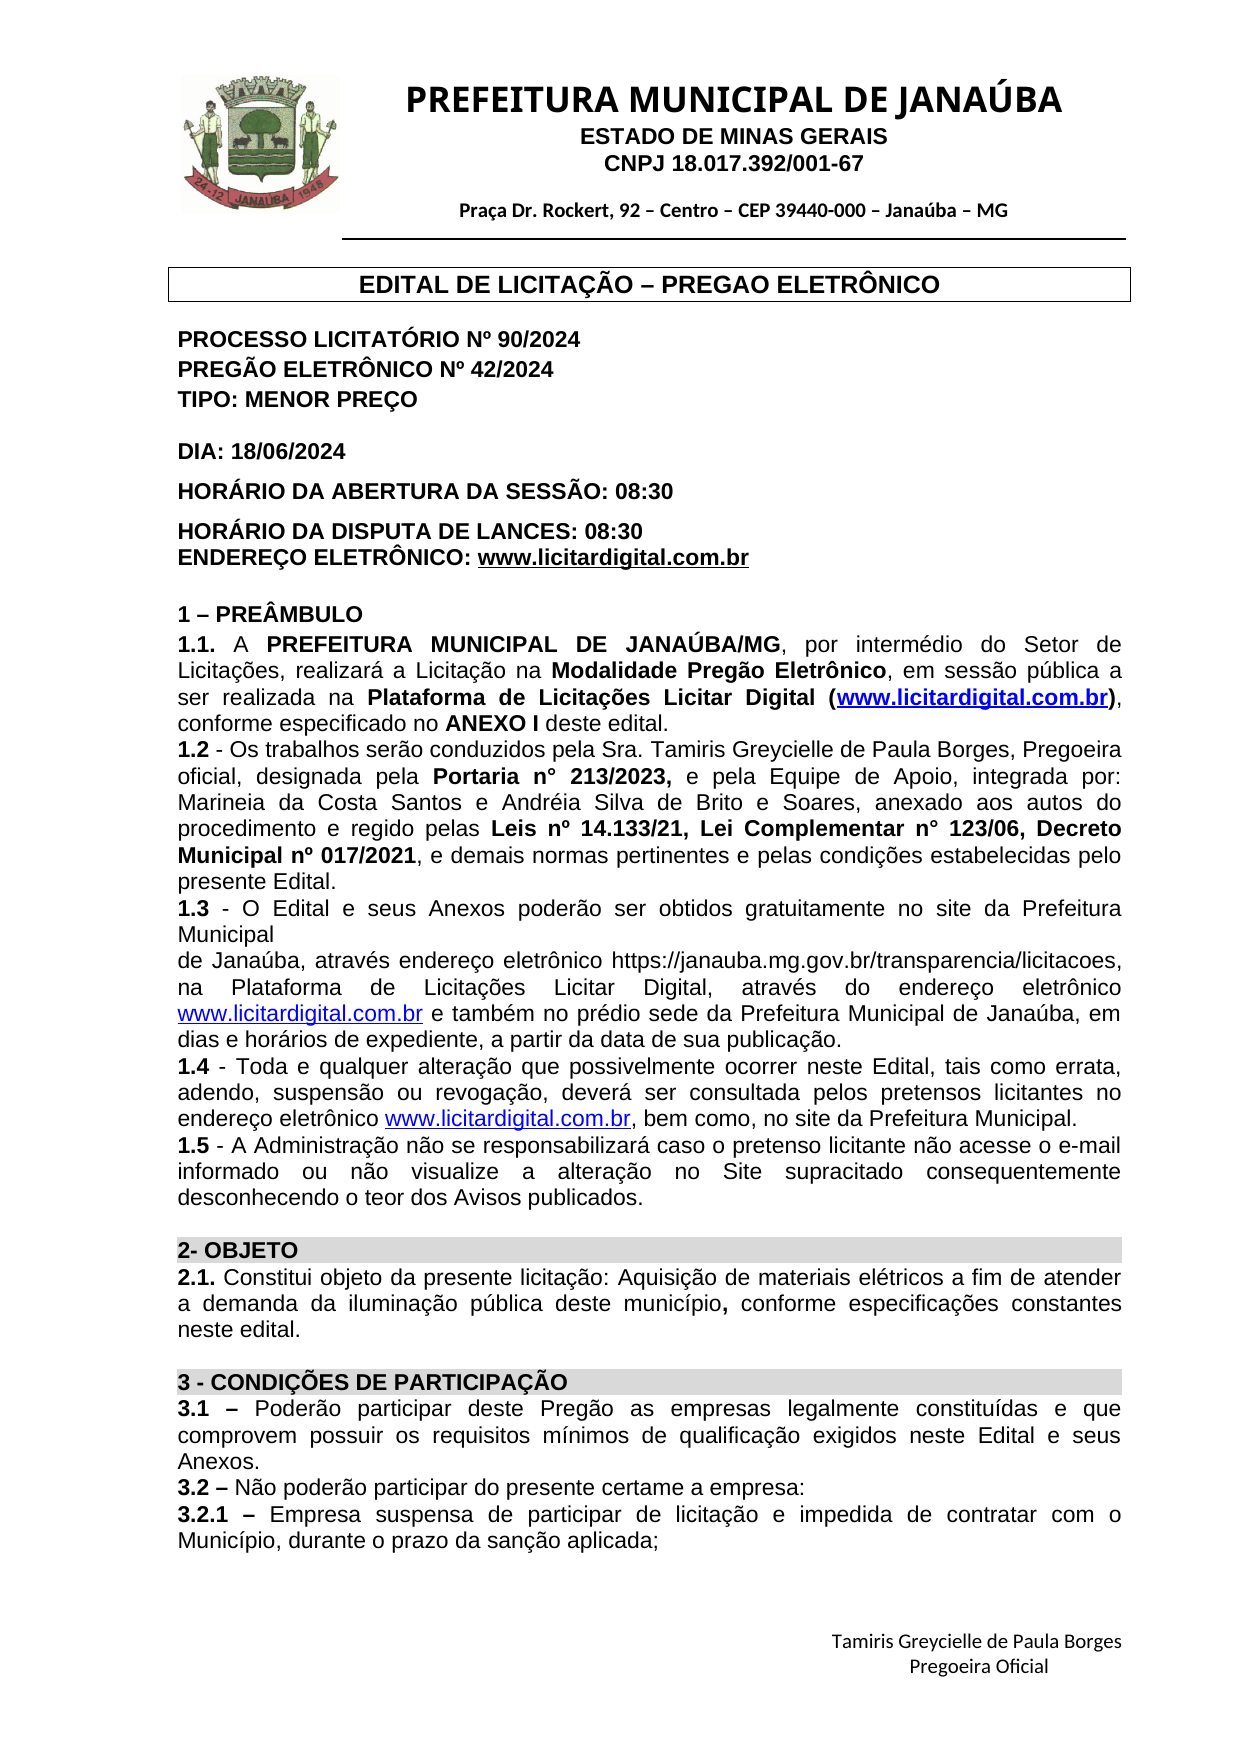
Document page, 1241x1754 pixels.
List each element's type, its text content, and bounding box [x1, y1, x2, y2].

text TIPO: MENOR PREÇO [177, 386, 1122, 412]
text DIA: 18/06/2024 [177, 438, 1115, 464]
text PREGÃO ELETRÔNICO Nº 42/2024 [177, 356, 1122, 382]
picture [180, 75, 341, 214]
text 1 – PREÂMBULO [177, 601, 1122, 627]
text 3.2.1 – Empresa suspensa de participar de licitação e impedida de contratar com o Município, durante o prazo da sanção aplicada; [177, 1501, 1122, 1553]
text 3 - CONDIÇÕES DE PARTICIPAÇÃO [177, 1369, 1122, 1395]
text EDITAL DE LICITAÇÃO – PREGAO ELETRÔNICO [169, 268, 1130, 301]
text ENDEREÇO ELETRÔNICO: www.licitardigital.com.br [177, 544, 1122, 571]
text 1.1. A PREFEITURA MUNICIPAL DE JANAÚBA/MG, por intermédio do Setor de Licitações, realizará a Licitação na Modalidade Pregão Eletrônico, em sessão pública a ser realizada na Plataforma de Licitações Licitar Digital (www.licitardigital.com.br), conforme especificado no ANEXO I deste edital. [177, 631, 1122, 736]
text de Janaúba, através endereço eletrônico https://janauba.mg.gov.br/transparencia/licitacoes, na Plataforma de Licitações Licitar Digital, através do endereço eletrônico www.licitardigital.com.br e também no prédio sede da Prefeitura Municipal de Janaúba, em dias e horários de expediente, a partir da data de sua publicação. [177, 947, 1122, 1053]
text 3.1 – Poderão participar deste Pregão as empresas legalmente constituídas e que comprovem possuir os requisitos mínimos de qualificação exigidos neste Edital e seus Anexos. [177, 1395, 1122, 1474]
text 3.2 – Não poderão participar do presente certame a empresa: [177, 1474, 1122, 1501]
text PROCESSO LICITATÓRIO Nº 90/2024 [177, 326, 1122, 352]
text 1.5 - A Administração não se responsabilizará caso o pretenso licitante não acesse o e-mail informado ou não visualize a alteração no Site supracitado consequentemente desconhecendo o teor dos Avisos publicados. [177, 1132, 1122, 1211]
text 1.4 - Toda e qualquer alteração que possivelmente ocorrer neste Edital, tais como errata, adendo, suspensão ou revogação, deverá ser consultada pelos pretensos licitantes no endereço eletrônico www.licitardigital.com.br, bem como, no site da Prefeitura Municipal. [177, 1053, 1122, 1132]
text 1.3 - O Edital e seus Anexos poderão ser obtidos gratuitamente no site da Prefeitura Municipal [177, 894, 1122, 947]
text HORÁRIO DA DISPUTA DE LANCES: 08:30 [177, 518, 1115, 544]
text HORÁRIO DA ABERTURA DA SESSÃO: 08:30 [177, 478, 1115, 504]
text 1.2 - Os trabalhos serão conduzidos pela Sra. Tamiris Greycielle de Paula Borges, Pregoeira oficial, designada pela Portaria n° 213/2023, e pela Equipe de Apoio, integrada por: Marineia da Costa Santos e Andréia Silva de Brito e Soares, anexado aos autos do procedimento e regido pelas Leis nº 14.133/21, Lei Complementar n° 123/06, Decreto Municipal nº 017/2021, e demais normas pertinentes e pelas condições estabelecidas pelo presente Edital. [177, 736, 1122, 894]
text 2- OBJETO [177, 1237, 1122, 1263]
text 2.1. Constitui objeto da presente licitação: Aquisição de materiais elétricos a fim de atender a demanda da iluminação pública deste município, conforme especificações constantes neste edital. [177, 1263, 1122, 1342]
